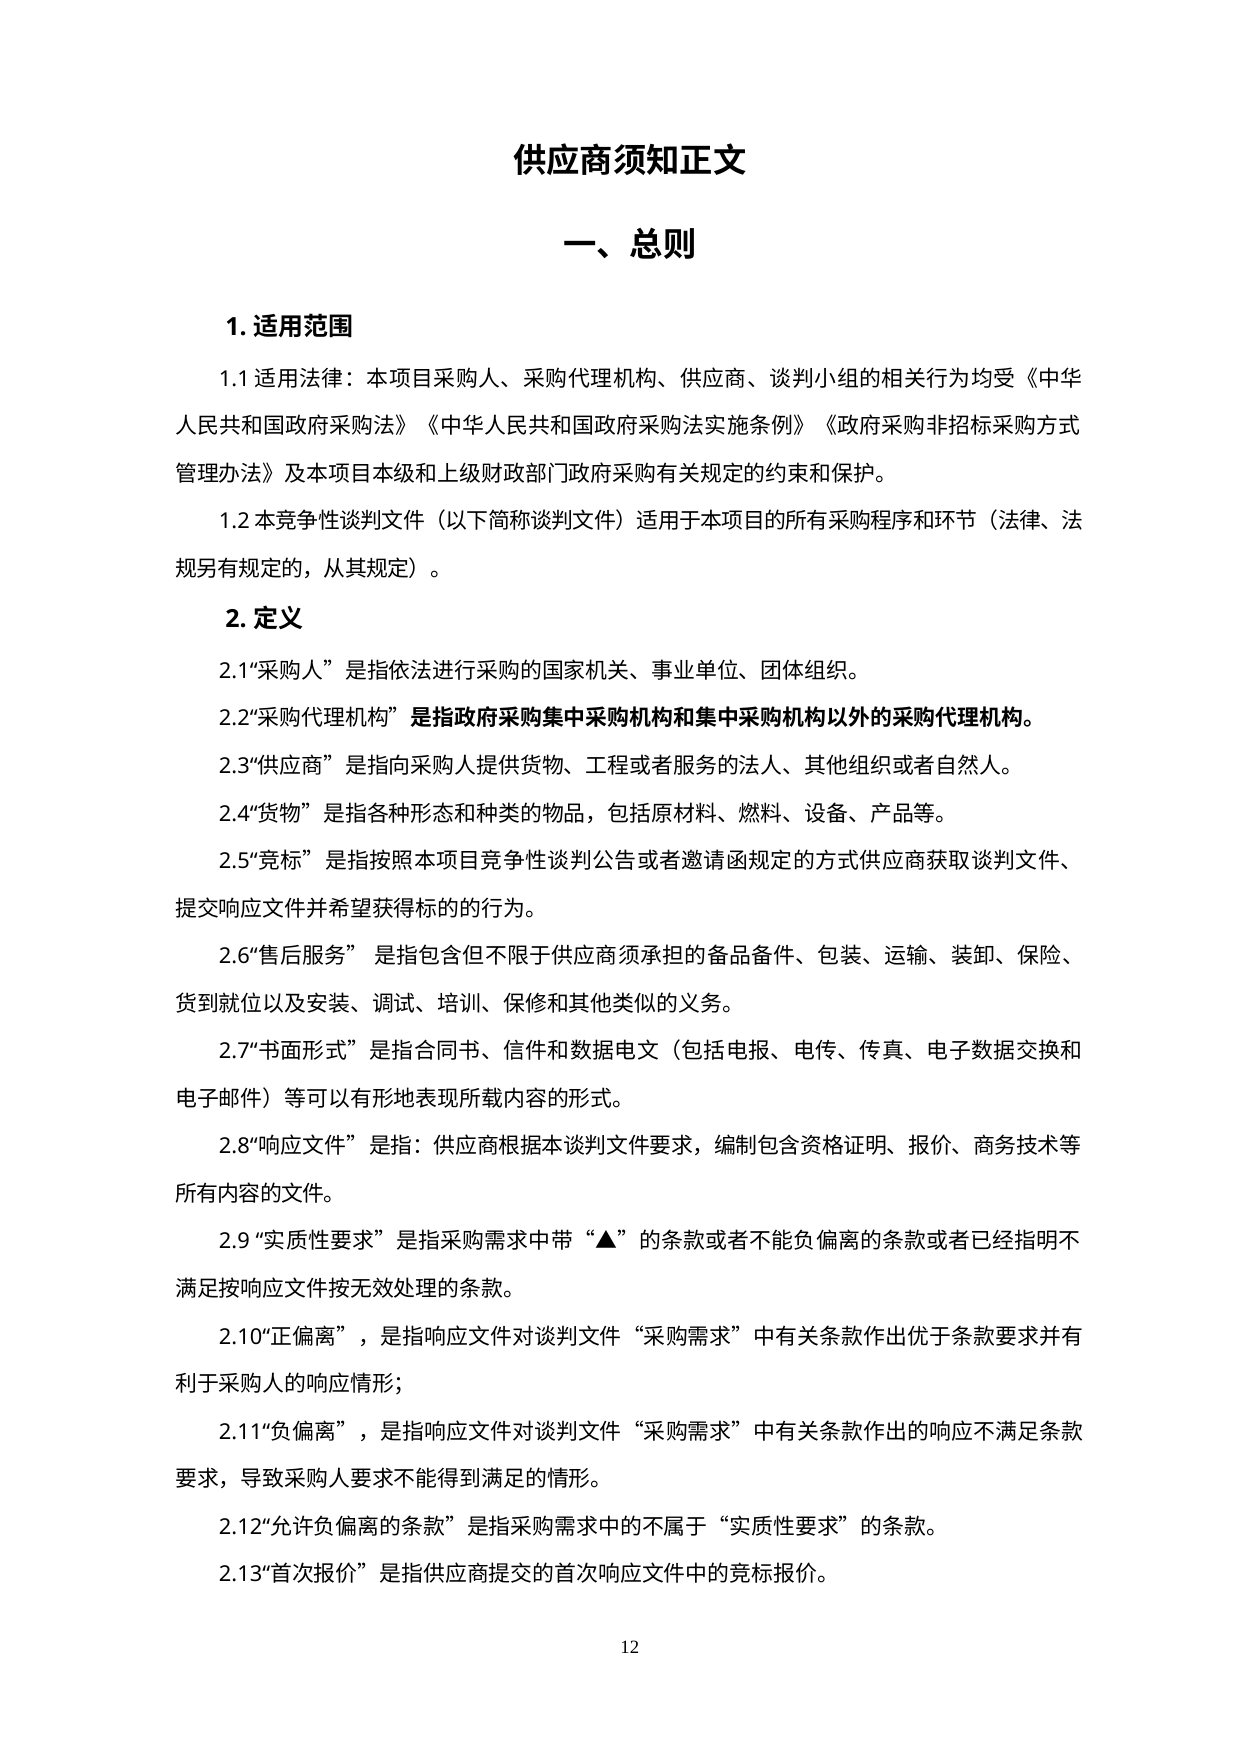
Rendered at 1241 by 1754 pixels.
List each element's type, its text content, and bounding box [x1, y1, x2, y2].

text 2.8“响应文件”是指：供应商根据本谈判文件要求，编制包含资格证明、报价、商务技术等所有内容的文件。 [175, 1128, 1084, 1208]
text 2.7“书面形式”是指合同书、信件和数据电文（包括电报、电传、传真、电子数据交换和电子邮件）等可以有形地表现所载内容的形式。 [175, 1033, 1084, 1113]
text 2.3“供应商”是指向采购人提供货物、工程或者服务的法人、其他组织或者自然人。 [175, 748, 1084, 780]
text 2.11“负偏离”，是指响应文件对谈判文件“采购需求”中有关条款作出的响应不满足条款要求，导致采购人要求不能得到满足的情形。 [175, 1414, 1084, 1493]
text 一、总则 [175, 223, 1084, 264]
text 2.5“竞标”是指按照本项目竞争性谈判公告或者邀请函规定的方式供应商获取谈判文件、提交响应文件并希望获得标的的行为。 [175, 843, 1084, 922]
text 2.9 “实质性要求”是指采购需求中带“▲”的条款或者不能负偏离的条款或者已经指明不满足按响应文件按无效处理的条款。 [175, 1223, 1084, 1303]
text 1. 适用范围 [175, 306, 1084, 342]
text 2. 定义 [175, 598, 1084, 634]
text 2.4“货物”是指各种形态和种类的物品，包括原材料、燃料、设备、产品等。 [175, 796, 1084, 827]
text 2.1“采购人”是指依法进行采购的国家机关、事业单位、团体组织。 [175, 653, 1084, 684]
text 1.2本竞争性谈判文件（以下简称谈判文件）适用于本项目的所有采购程序和环节（法律、法规另有规定的，从其规定）。 [175, 503, 1084, 582]
text 2.10“正偏离”，是指响应文件对谈判文件“采购需求”中有关条款作出优于条款要求并有利于采购人的响应情形； [175, 1319, 1084, 1398]
text 2.13“首次报价”是指供应商提交的首次响应文件中的竞标报价。 [175, 1556, 1084, 1588]
text 2.2“采购代理机构”是指政府采购集中采购机构和集中采购机构以外的采购代理机构。 [175, 700, 1084, 732]
text 2.6“售后服务” 是指包含但不限于供应商须承担的备品备件、包装、运输、装卸、保险、货到就位以及安装、调试、培训、保修和其他类似的义务。 [175, 938, 1084, 1017]
text 1.1适用法律：本项目采购人、采购代理机构、供应商、谈判小组的相关行为均受《中华人民共和国政府采购法》《中华人民共和国政府采购法实施条例》《政府采购非招标采购方式管理办法》及本项目本级和上级财政部门政府采购有关规定的约束和保护。 [175, 361, 1084, 487]
text 供应商须知正文 [175, 139, 1084, 181]
text 2.12“允许负偏离的条款”是指采购需求中的不属于“实质性要求”的条款。 [175, 1509, 1084, 1541]
